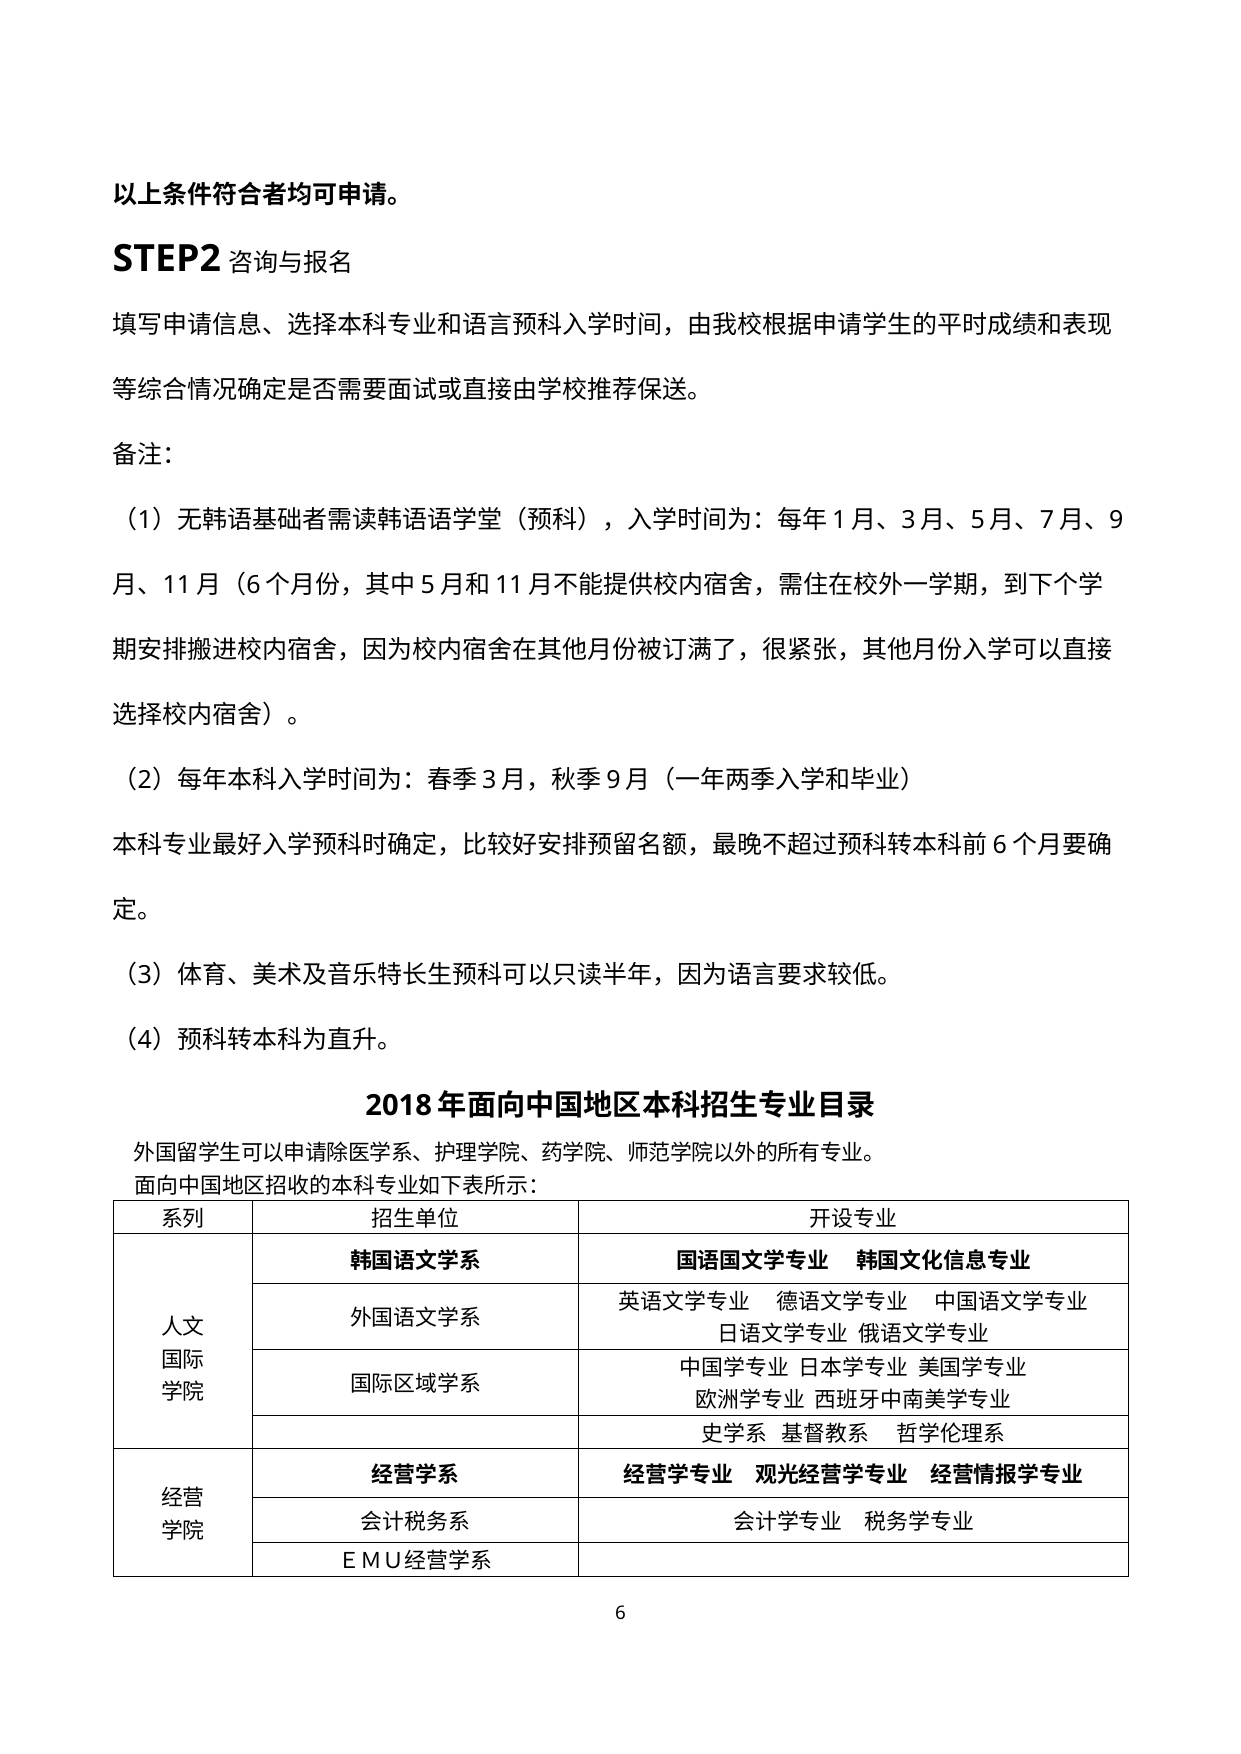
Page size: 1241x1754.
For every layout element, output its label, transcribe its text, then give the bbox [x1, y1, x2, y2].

table_cell 经营学专业 观光经营学专业 经营情报学专业 [579, 1449, 1128, 1497]
table_cell 国际区域学系 [253, 1350, 578, 1414]
text （3）体育、美术及音乐特长生预科可以只读半年，因为语言要求较低。 [112, 940, 1128, 1005]
table_cell 史学系 基督教系 哲学伦理系 [579, 1416, 1128, 1448]
table_cell 外国语文学系 [253, 1284, 578, 1348]
table_header 开设专业 [579, 1201, 1128, 1233]
table_header 系列 [114, 1201, 252, 1233]
text 外国留学生可以申请除医学系、护理学院、药学院、师范学院以外的所有专业。 [112, 1135, 1128, 1167]
text 本科专业最好入学预科时确定，比较好安排预留名额，最晚不超过预科转本科前6个月要确定。 [112, 810, 1128, 940]
text （1）无韩语基础者需读韩语语学堂（预科），入学时间为：每年1月、3月、5月、7月、9月、11月（6个月份，其中5月和11月不能提供校内宿舍，需住在校外一学期，到下个学期安排搬进校内宿舍，因为校内宿舍在其他月份被订满了，很紧张，其他月份入学可以直接选择校内宿舍）。 [112, 485, 1128, 745]
table_header 招生单位 [253, 1201, 578, 1233]
table_cell 韩国语文学系 [253, 1234, 578, 1282]
table_cell 会计税务系 [253, 1498, 578, 1542]
text （2）每年本科入学时间为：春季3月，秋季9月（一年两季入学和毕业） [112, 745, 1128, 810]
table_cell 国语国文学专业 韩国文化信息专业 [579, 1234, 1128, 1282]
table_cell 英语文学专业 德语文学专业 中国语文学专业 日语文学专业 俄语文学专业 [579, 1284, 1128, 1348]
table_cell [579, 1543, 1128, 1576]
text 面向中国地区招收的本科专业如下表所示： [112, 1167, 1128, 1200]
text 备注： [112, 420, 1128, 485]
table_cell 人文 国际 学院 [114, 1234, 252, 1448]
text STEP2咨询与报名 [112, 225, 1128, 290]
table_cell ＥＭＵ经营学系 [253, 1543, 578, 1576]
text 以上条件符合者均可申请。 [112, 160, 1128, 225]
text 填写申请信息、选择本科专业和语言预科入学时间，由我校根据申请学生的平时成绩和表现等综合情况确定是否需要面试或直接由学校推荐保送。 [112, 290, 1128, 420]
table_cell 中国学专业 日本学专业 美国学专业 欧洲学专业 西班牙中南美学专业 [579, 1350, 1128, 1414]
table_cell 经营学系 [253, 1449, 578, 1497]
text 2018年面向中国地区本科招生专业目录 [112, 1070, 1128, 1135]
text （4）预科转本科为直升。 [112, 1005, 1128, 1070]
table_cell 经营 学院 [114, 1449, 252, 1576]
table_cell [253, 1416, 578, 1448]
table_cell 会计学专业 税务学专业 [579, 1498, 1128, 1542]
